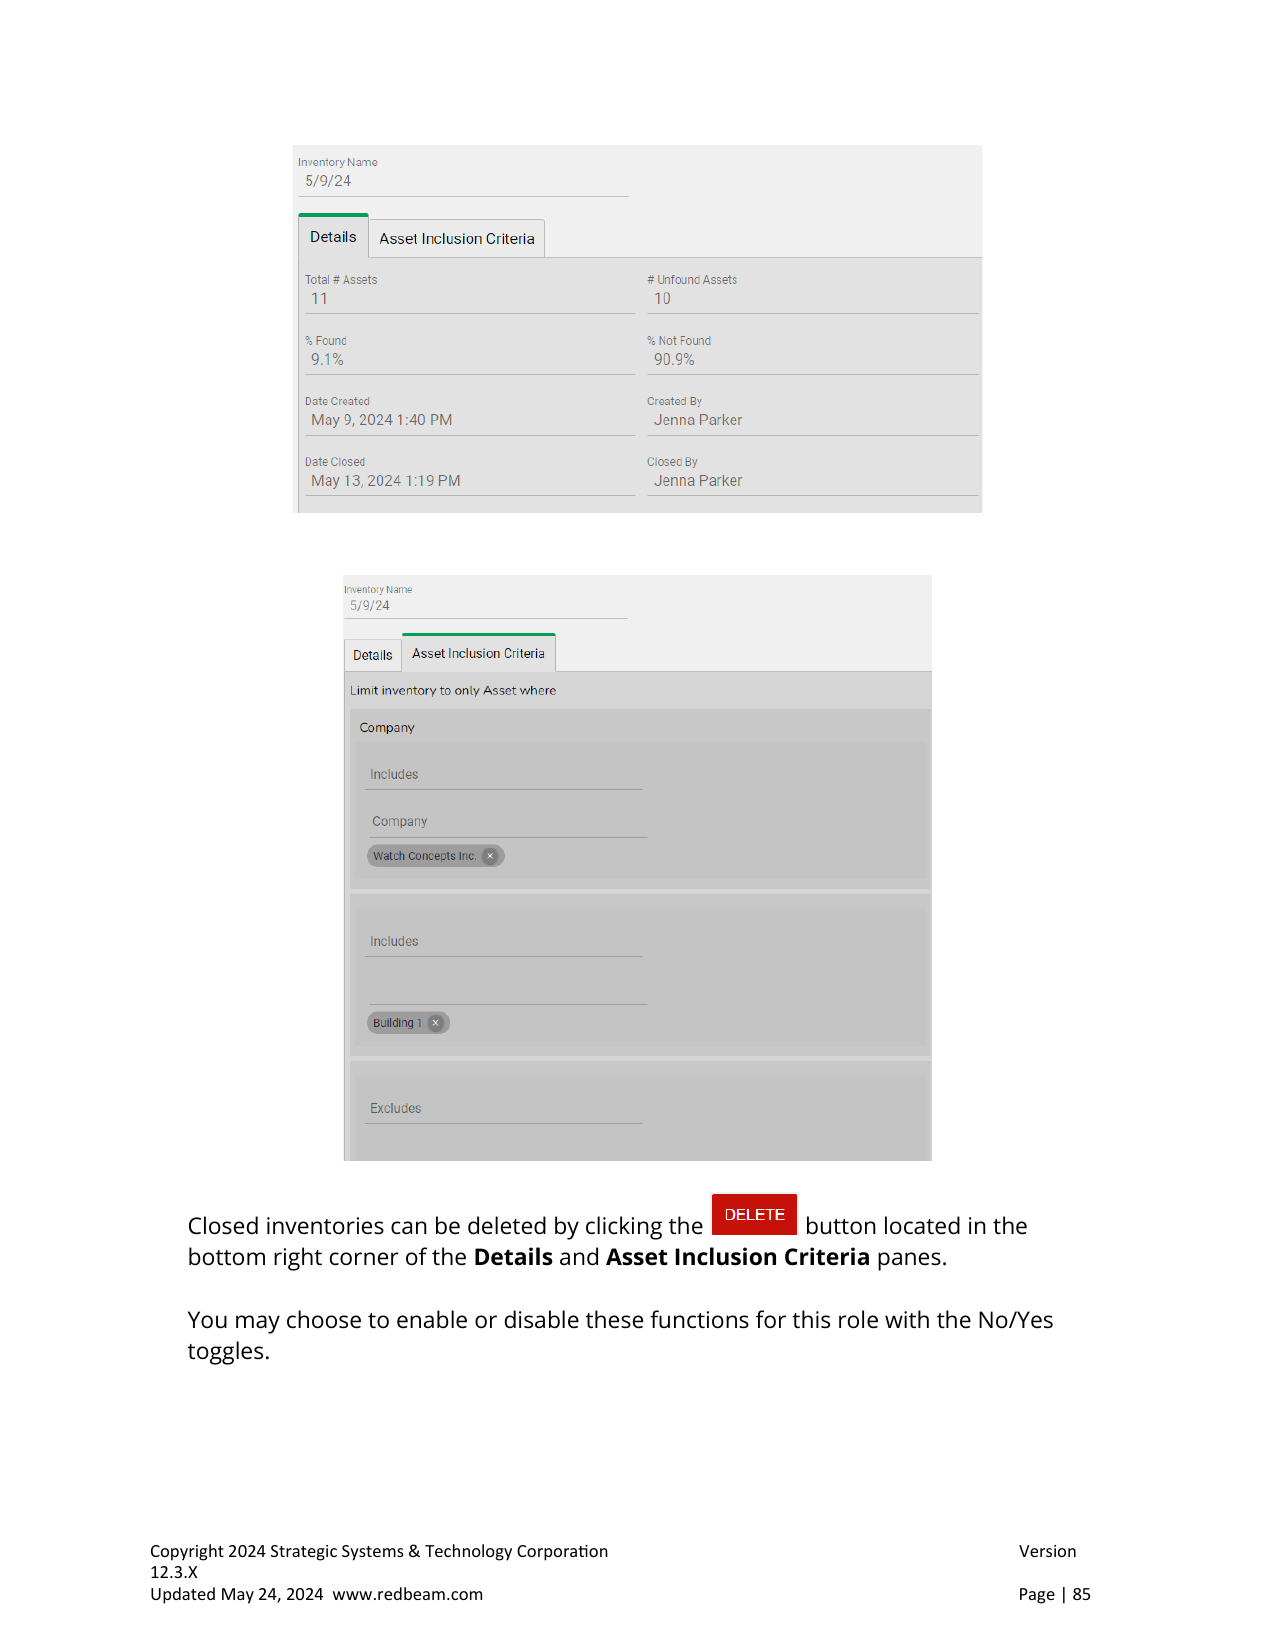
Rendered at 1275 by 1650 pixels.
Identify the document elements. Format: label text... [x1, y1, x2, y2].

picture [343, 575, 932, 1161]
text Closed inventories can be deleted by clicking the button located in the bottom right corner of the Details and Asset Inclusion Criteria panes. [187, 1192, 1087, 1273]
picture [710, 1192, 799, 1235]
picture [292, 145, 983, 513]
text You may choose to enable or disable these functions for this role with the No/Yes toggles. [187, 1304, 1087, 1366]
